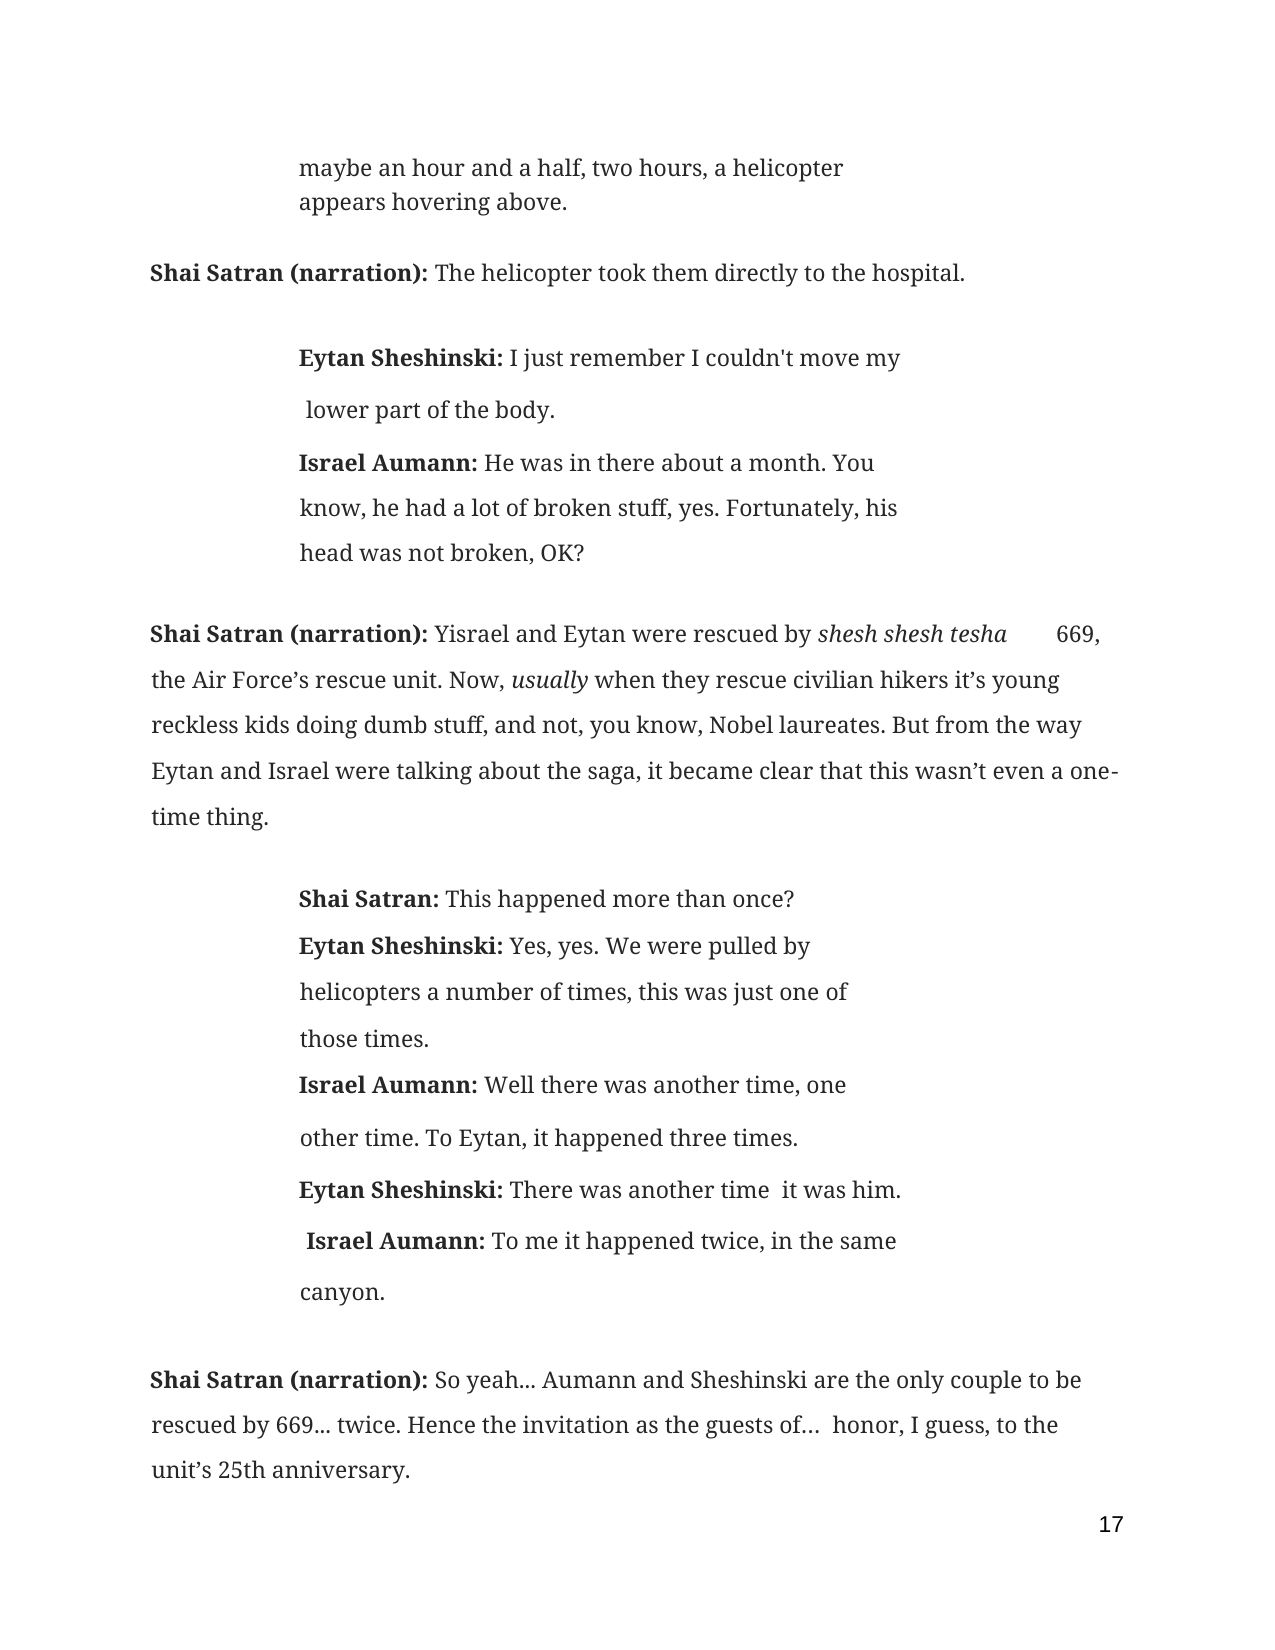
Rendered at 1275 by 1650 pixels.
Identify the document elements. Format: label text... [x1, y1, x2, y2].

text Eytan Sheshinski: I just remember I couldn't move my​ lower part of the body. [298, 342, 903, 426]
text Shai Satran (narration): ​The helicopter took them directly to the hospital. [150, 257, 1125, 288]
text Eytan Sheshinski: Yes, yes. We were pulled by​ helicopters a number of times, this was just one of those times. [298, 930, 866, 1054]
text Eytan Sheshinski: There was another time ­ it was him.​ Israel Aumann: ​To me it happened twice, in the same canyon. [298, 1174, 903, 1307]
text Israel Aumann: ​Well there was another time, one other time. To Eytan, it happened three times. [298, 1069, 903, 1153]
text maybe an hour and a half, two hours, a helicopter appears hovering above. [298, 152, 903, 217]
text Shai Satran (narration):​ Yisrael and Eytan were rescued by shesh shesh tesha​ ​ 669, the Air Force’s rescue unit. Now, ​usually​ when they rescue civilian hikers it’s young reckless kids doing dumb stuff, and not, you know, Nobel laureates. But from the way Eytan and Israel were talking about the saga, it became clear that this wasn’t even a one­time thing. [150, 618, 1125, 832]
text Israel Aumann: ​He was in there about a month. You know, he had a lot of broken stuff, yes. Fortunately, his head was not broken, OK? [298, 447, 903, 568]
text Shai Satran:​ This happened more than once? [298, 883, 866, 915]
text Shai Satran (narration): ​So yeah... Aumann and Sheshinski are the only couple to be rescued by 669... twice. Hence the invitation as the guests of… honor, I guess, to the unit’s 25th anniversary. [150, 1364, 1125, 1486]
